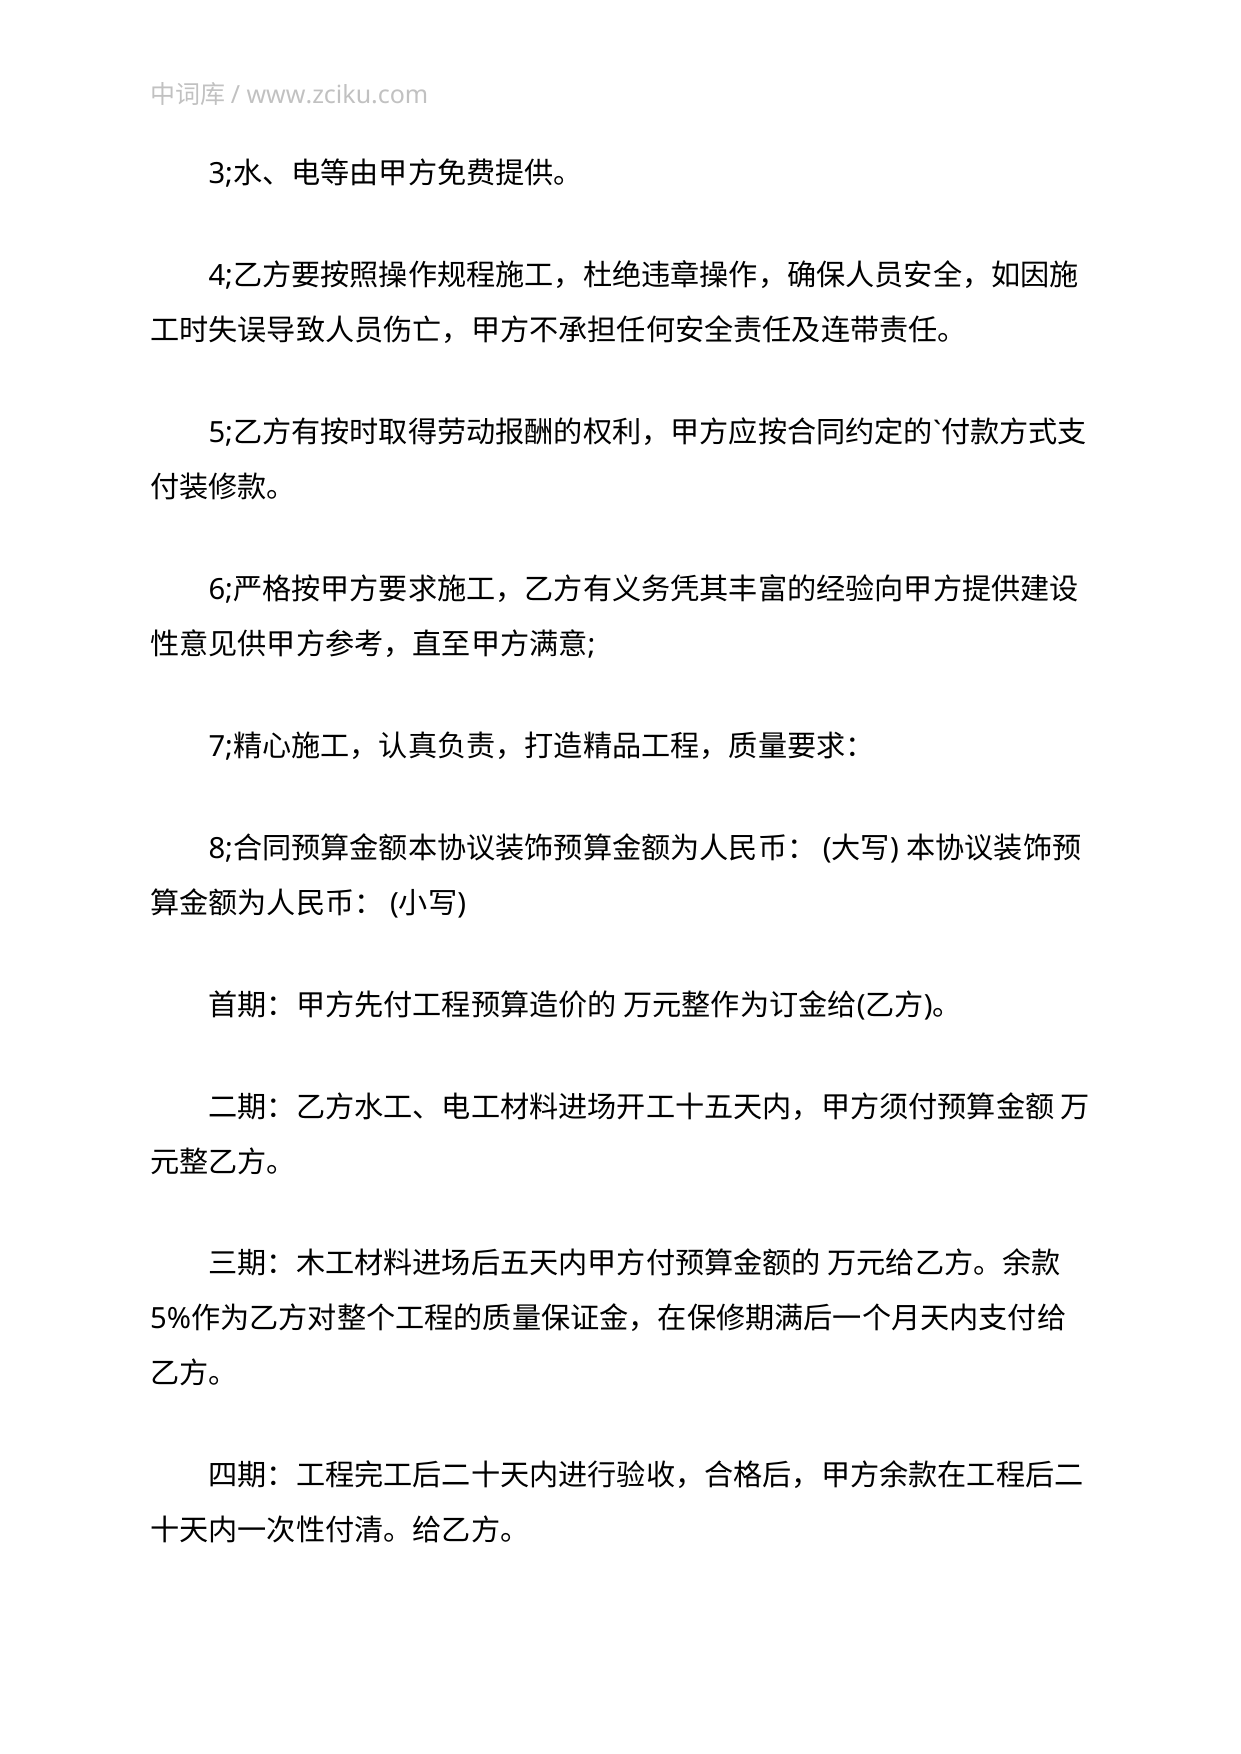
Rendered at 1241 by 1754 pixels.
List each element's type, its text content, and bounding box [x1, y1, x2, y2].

text 4;乙方要按照操作规程施工，杜绝违章操作，确保人员安全，如因施工时失误导致人员伤亡，甲方不承担任何安全责任及连带责任。 [150, 252, 1090, 349]
text 首期：甲方先付工程预算造价的 万元整作为订金给(乙方)。 [150, 981, 1090, 1024]
text 三期：木工材料进场后五天内甲方付预算金额的 万元给乙方。余款5%作为乙方对整个工程的质量保证金，在保修期满后一个月天内支付给乙方。 [150, 1240, 1090, 1392]
text 6;严格按甲方要求施工，乙方有义务凭其丰富的经验向甲方提供建设性意见供甲方参考，直至甲方满意; [150, 566, 1090, 663]
text 四期：工程完工后二十天内进行验收，合格后，甲方余款在工程后二十天内一次性付清。给乙方。 [150, 1452, 1090, 1549]
text 8;合同预算金额本协议装饰预算金额为人民币： (大写) 本协议装饰预算金额为人民币： (小写) [150, 824, 1090, 922]
text 二期：乙方水工、电工材料进场开工十五天内，甲方须付预算金额 万元整乙方。 [150, 1083, 1090, 1181]
text 3;水、电等由甲方免费提供。 [150, 150, 1090, 192]
text 7;精心施工，认真负责，打造精品工程，质量要求： [150, 722, 1090, 765]
text 5;乙方有按时取得劳动报酬的权利，甲方应按合同约定的`付款方式支付装修款。 [150, 409, 1090, 506]
